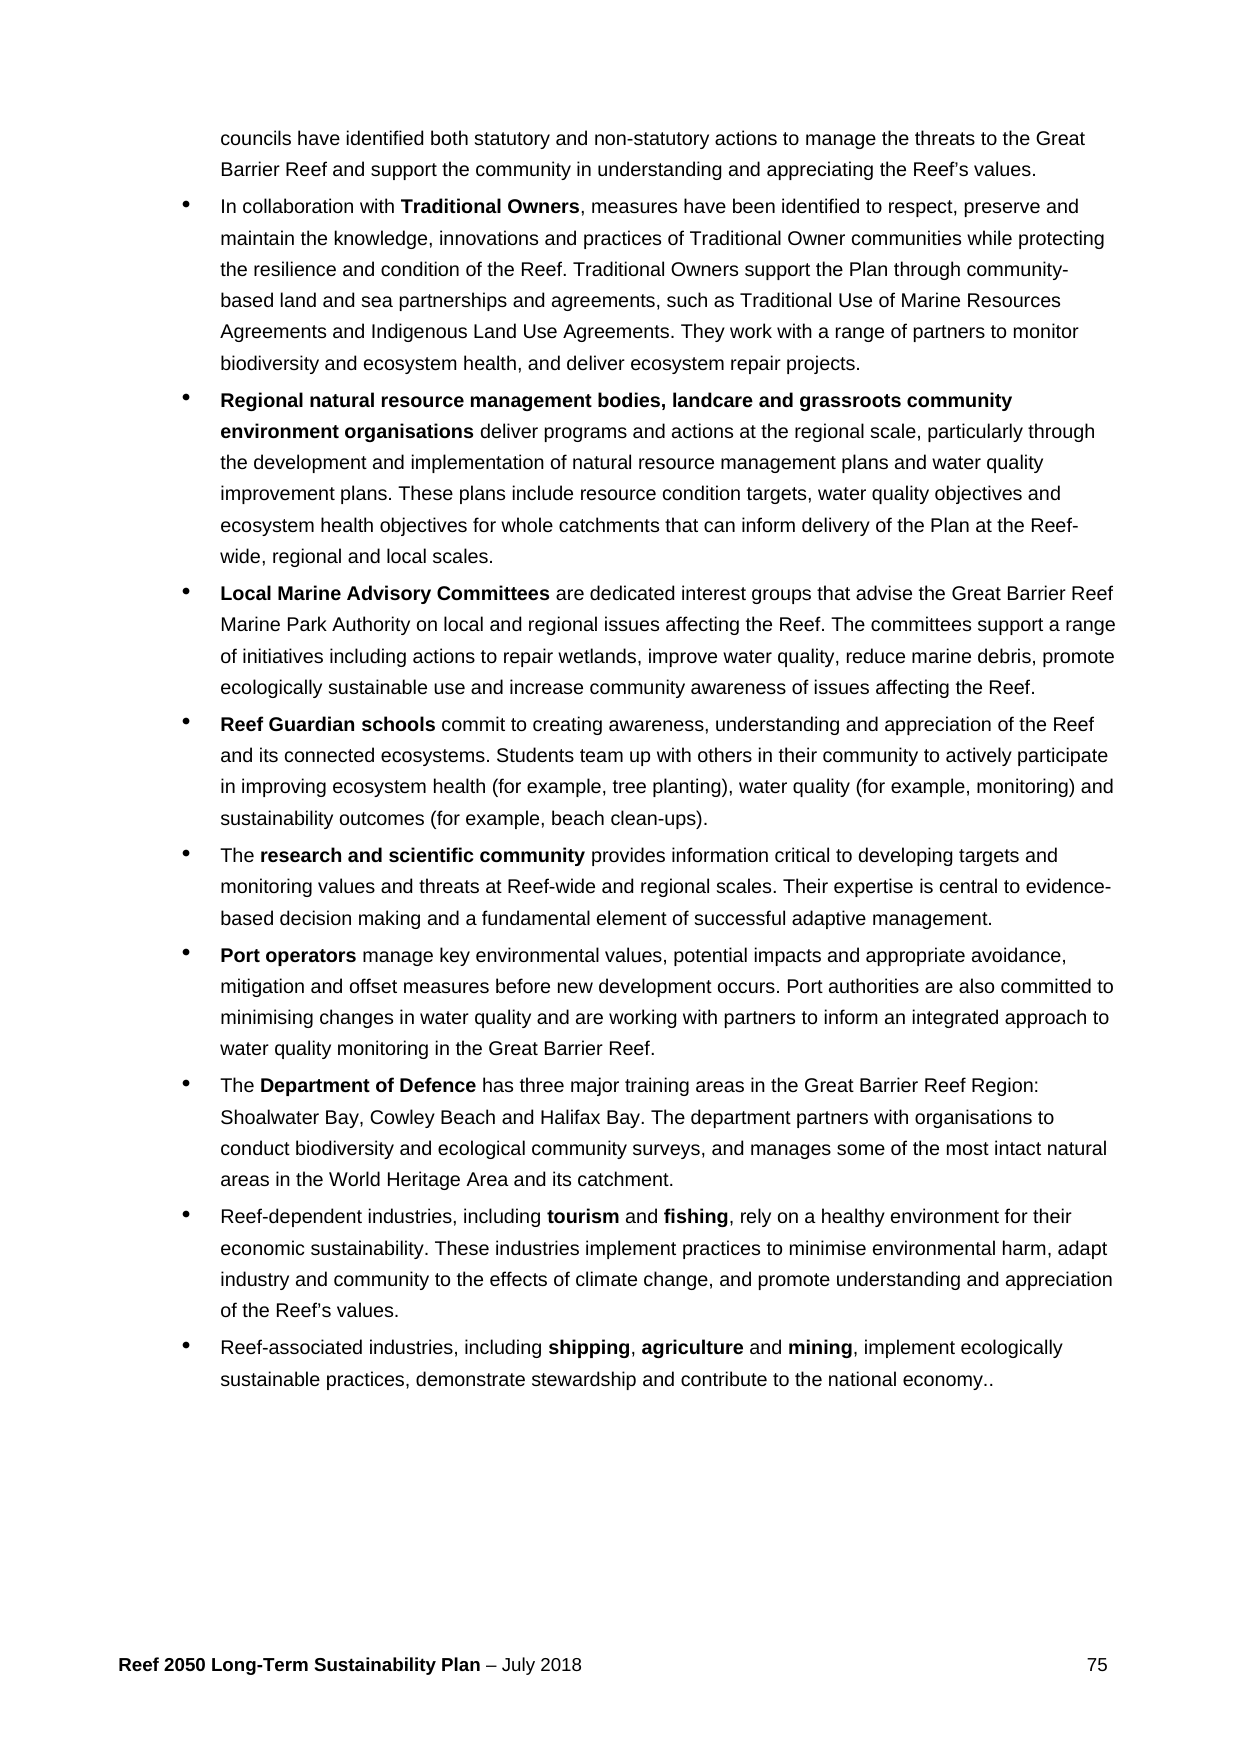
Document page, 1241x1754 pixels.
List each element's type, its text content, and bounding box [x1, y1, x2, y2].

text Reef-dependent industries, including tourism and fishing, rely on a healthy environment for their economic sustainability. These industries implement practices to minimise environmental harm, adapt industry and community to the effects of climate change, and promote understanding and appreciation of the Reef’s values. [183, 1197, 1122, 1322]
text The Department of Defence has three major training areas in the Great Barrier Reef Region: Shoalwater Bay, Cowley Beach and Halifax Bay. The department partners with organisations to conduct biodiversity and ecological community surveys, and manages some of the most intact natural areas in the World Heritage Area and its catchment. [183, 1066, 1122, 1191]
text Reef Guardian schools commit to creating awareness, understanding and appreciation of the Reef and its connected ecosystems. Students team up with others in their community to actively participate in improving ecosystem health (for example, tree planting), water quality (for example, monitoring) and sustainability outcomes (for example, beach clean-ups). [183, 704, 1122, 829]
text Port operators manage key environmental values, potential impacts and appropriate avoidance, mitigation and offset measures before new development occurs. Port authorities are also committed to minimising changes in water quality and are working with partners to inform an integrated approach to water quality monitoring in the Great Barrier Reef. [183, 935, 1122, 1060]
text Regional natural resource management bodies, landcare and grassroots community environment organisations deliver programs and actions at the regional scale, particularly through the development and implementation of natural resource management plans and water quality improvement plans. These plans include resource condition targets, water quality objectives and ecosystem health objectives for whole catchments that can inform delivery of the Plan at the Reef-wide, regional and local scales. [183, 380, 1122, 567]
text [183, 118, 1122, 181]
text Reef-associated industries, including shipping, agriculture and mining, implement ecologically sustainable practices, demonstrate stewardship and contribute to the national economy.. [183, 1328, 1122, 1390]
text The research and scientific community provides information critical to developing targets and monitoring values and threats at Reef-wide and regional scales. Their expertise is central to evidence-based decision making and a fundamental element of successful adaptive management. [183, 835, 1122, 929]
text In collaboration with Traditional Owners, measures have been identified to respect, preserve and maintain the knowledge, innovations and practices of Traditional Owner communities while protecting the resilience and condition of the Reef. Traditional Owners support the Plan through community-based land and sea partnerships and agreements, such as Traditional Use of Marine Resources Agreements and Indigenous Land Use Agreements. They work with a range of partners to monitor biodiversity and ecosystem health, and deliver ecosystem repair projects. [183, 187, 1122, 374]
text Local Marine Advisory Committees are dedicated interest groups that advise the Great Barrier Reef Marine Park Authority on local and regional issues affecting the Reef. The committees support a range of initiatives including actions to repair wetlands, improve water quality, reduce marine debris, promote ecologically sustainable use and increase community awareness of issues affecting the Reef. [183, 573, 1122, 698]
